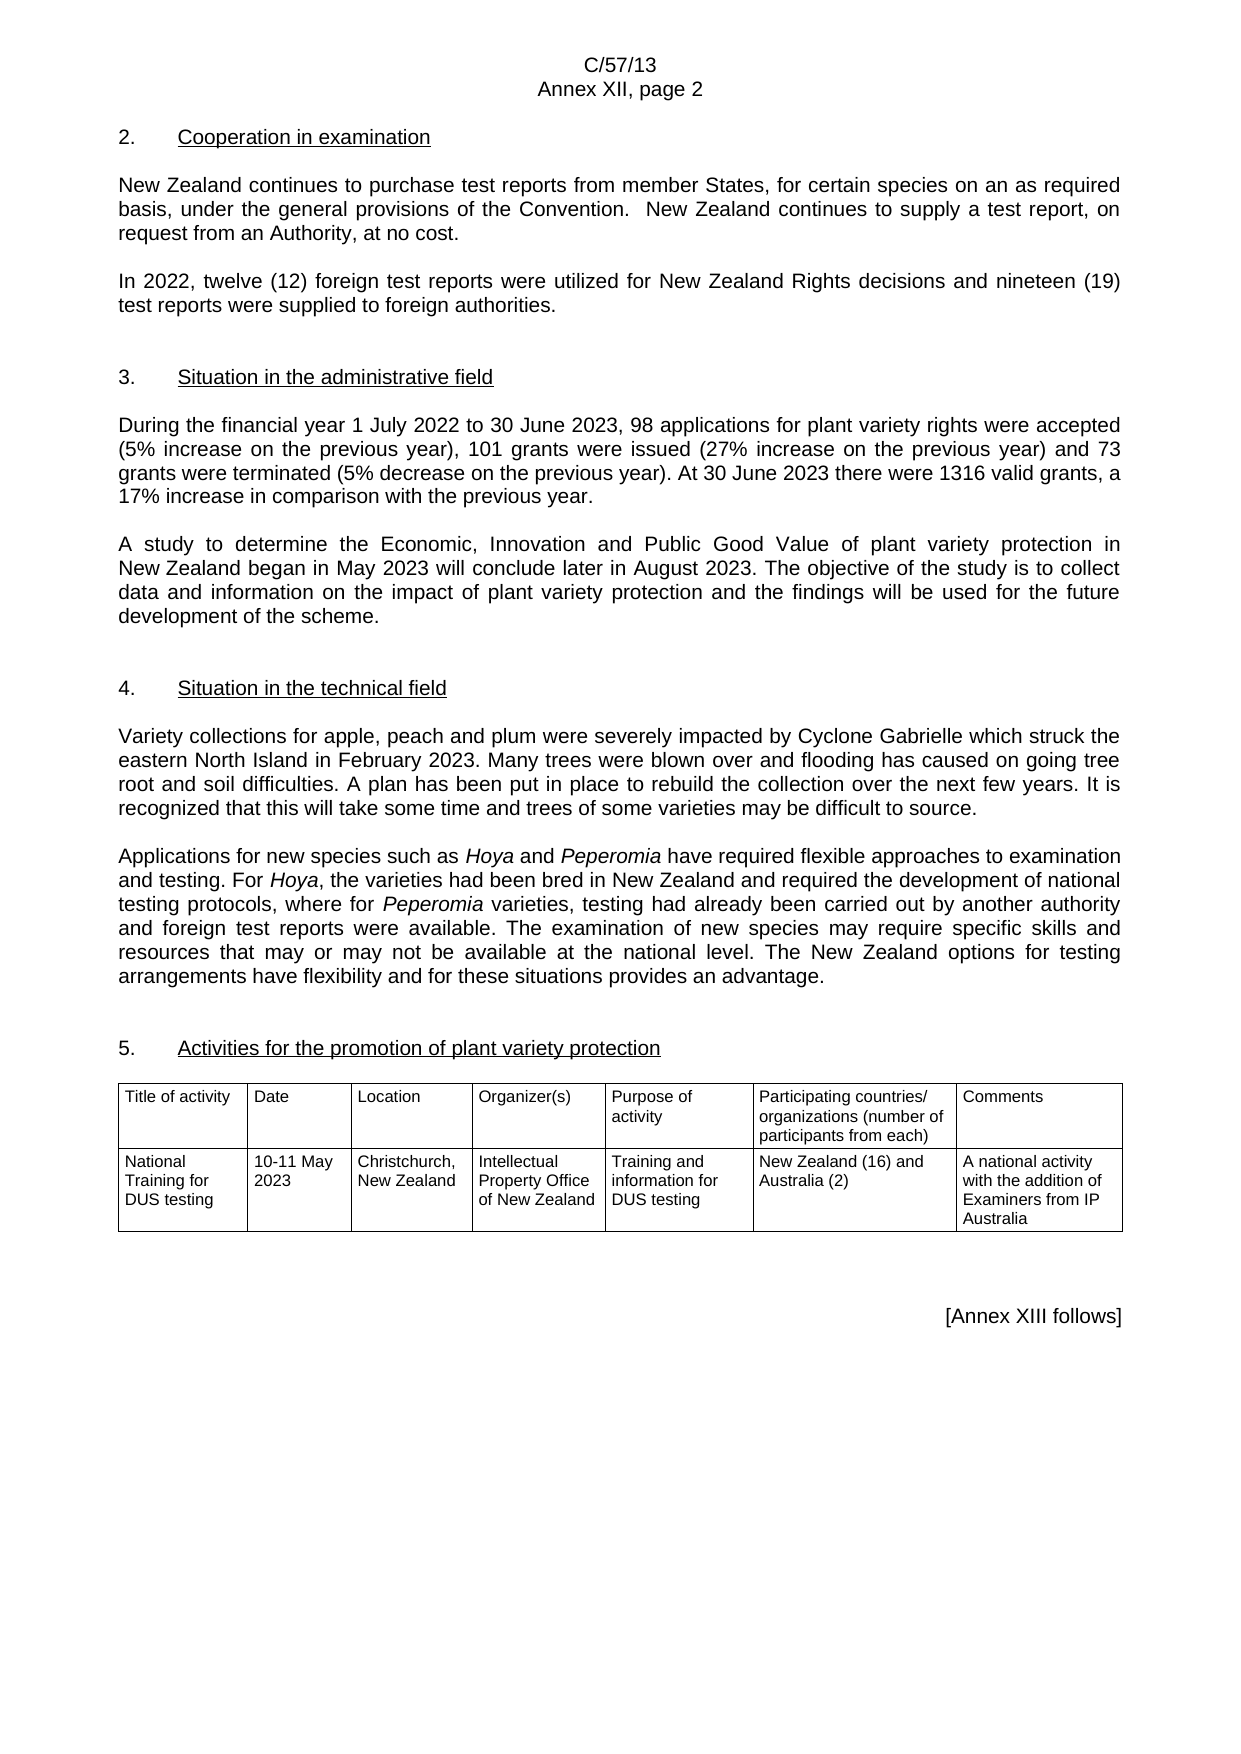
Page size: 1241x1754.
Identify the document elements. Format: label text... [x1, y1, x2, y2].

table_header Date [248, 1084, 351, 1148]
table_header Comments [957, 1084, 1122, 1148]
text 3. Situation in the administrative field [118, 364, 1122, 388]
text During the financial year 1 July 2022 to 30 June 2023, 98 applications for plant variety rights were accepted (5% increase on the previous year), 101 grants were issued (27% increase on the previous year) and 73 grants were terminated (5% decrease on the previous year). At 30 June 2023 there were 1316 valid grants, a 17% increase in comparison with the previous year. [118, 412, 1122, 508]
table_cell New Zealand (16) and Australia (2) [754, 1149, 956, 1231]
text Variety collections for apple, peach and plum were severely impacted by Cyclone Gabrielle which struck the eastern North Island in February 2023. Many trees were blown over and flooding has caused on going tree root and soil difficulties. A plan has been put in place to rebuild the collection over the next few years. It is recognized that this will take some time and trees of some varieties may be difficult to source. [118, 724, 1122, 820]
table_cell Christchurch, New Zealand [352, 1149, 472, 1231]
text In 2022, twelve (12) foreign test reports were utilized for New Zealand Rights decisions and nineteen (19) test reports were supplied to foreign authorities. [118, 269, 1122, 317]
text 2. Cooperation in examination [118, 125, 1122, 149]
table_header Title of activity [119, 1084, 247, 1148]
text A study to determine the Economic, Innovation and Public Good Value of plant variety protection in New Zealand began in May 2023 will conclude later in August 2023. The objective of the study is to collect data and information on the impact of plant variety protection and the findings will be used for the future development of the scheme. [118, 532, 1122, 628]
table_cell A national activity with the addition of Examiners from IP Australia [957, 1149, 1122, 1231]
table_cell Intellectual Property Office of New Zealand [473, 1149, 605, 1231]
text Applications for new species such as Hoya and Peperomia have required flexible approaches to examination and testing. For Hoya, the varieties had been bred in New Zealand and required the development of national testing protocols, where for Peperomia varieties, testing had already been carried out by another authority and foreign test reports were available. The examination of new species may require specific skills and resources that may or may not be available at the national level. The New Zealand options for testing arrangements have flexibility and for these situations provides an advantage. [118, 844, 1122, 987]
table_header Participating countries/ organizations (number of participants from each) [754, 1084, 956, 1148]
table_cell Training and information for DUS testing [606, 1149, 753, 1231]
table_header Organizer(s) [473, 1084, 605, 1148]
text New Zealand continues to purchase test reports from member States, for certain species on an as required basis, under the general provisions of the Convention. New Zealand continues to supply a test report, on request from an Authority, at no cost. [118, 173, 1122, 245]
text [Annex XIII follows] [118, 1304, 1122, 1328]
table_header Location [352, 1084, 472, 1148]
table_header Purpose of activity [606, 1084, 753, 1148]
table_cell 10-11 May 2023 [248, 1149, 351, 1231]
table_cell National Training for DUS testing [119, 1149, 247, 1231]
text 4. Situation in the technical field [118, 676, 1122, 700]
text 5. Activities for the promotion of plant variety protection [118, 1035, 1122, 1059]
